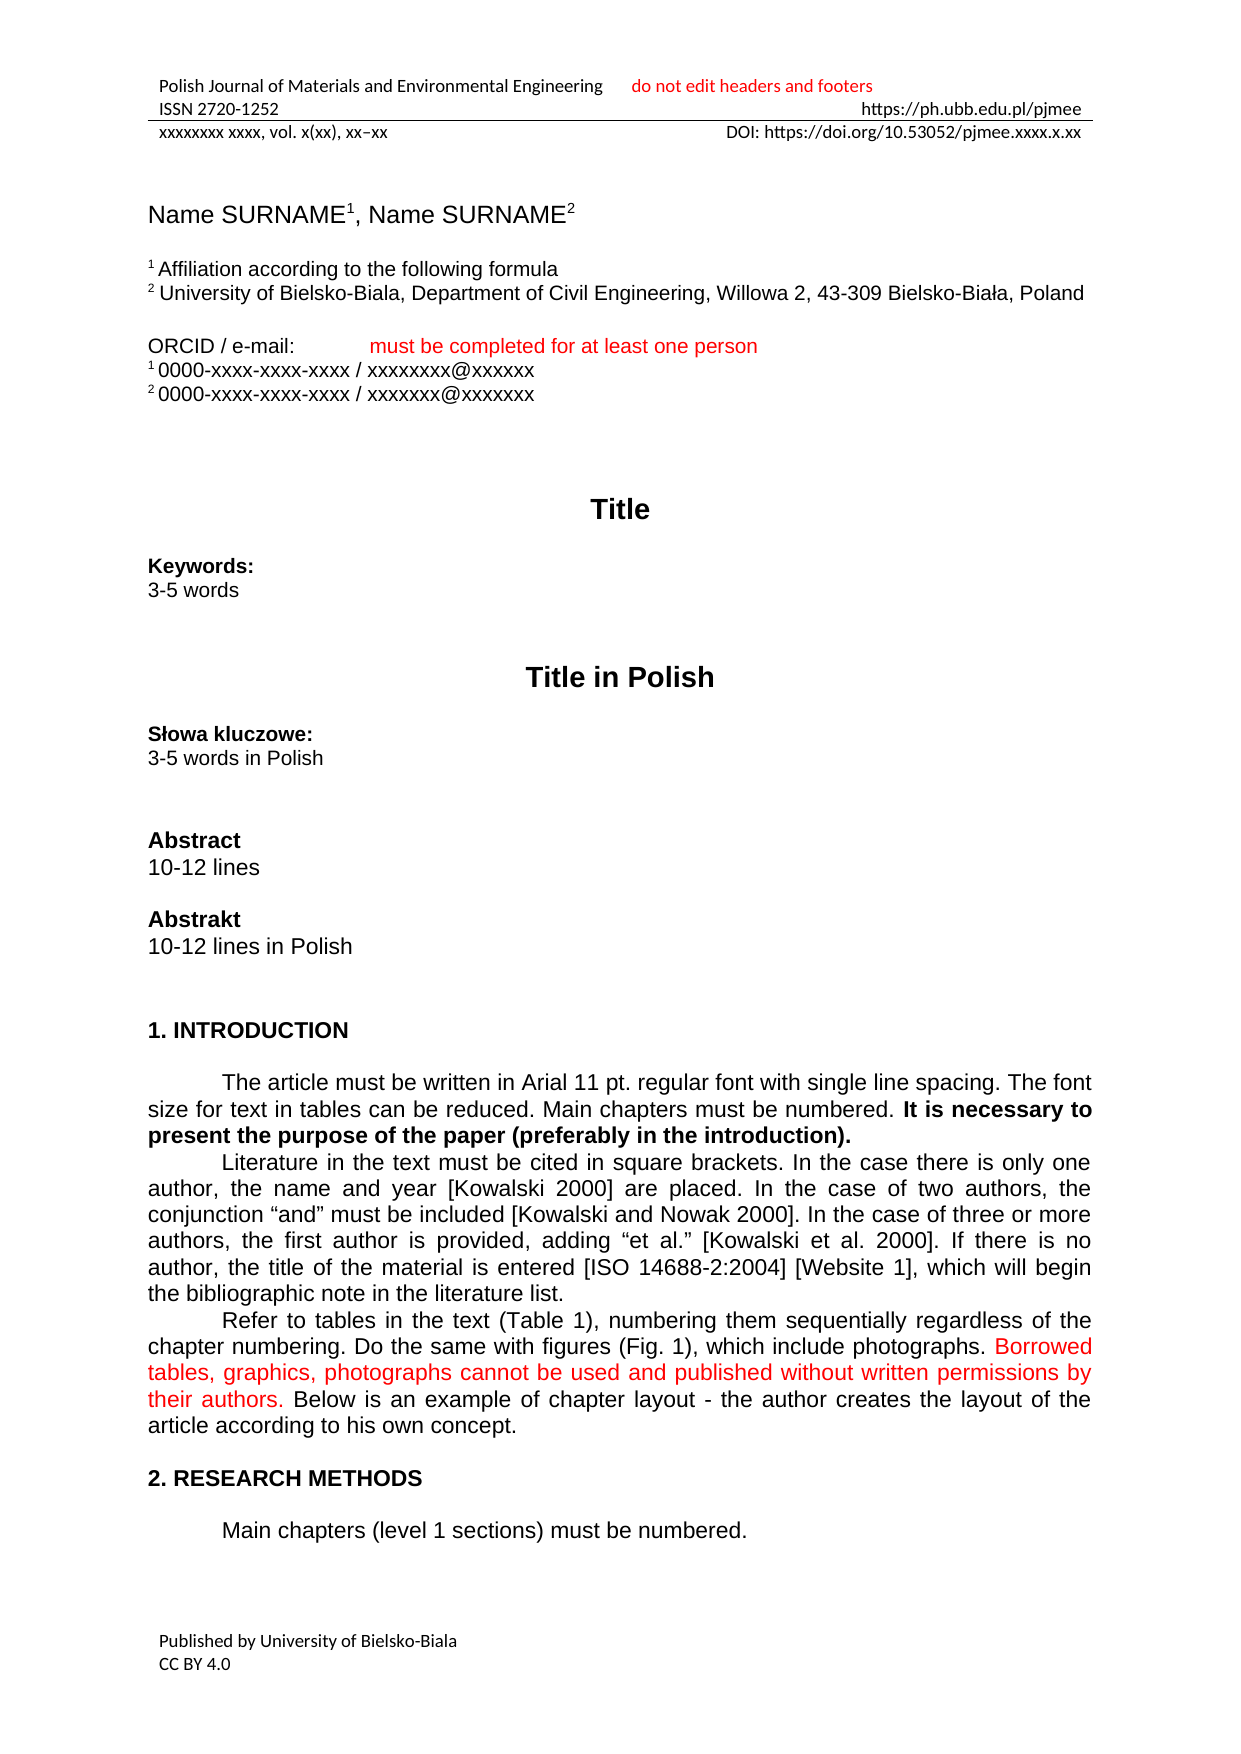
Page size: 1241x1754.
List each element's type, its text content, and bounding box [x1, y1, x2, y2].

list 1. Introduction [148, 1017, 1092, 1043]
text Abstrakt [148, 906, 1092, 933]
text Abstract [148, 827, 1092, 854]
text 2 University of Bielsko-Biala, Department of Civil Engineering, Willowa 2, 43-309 Bielsko-Biała, Poland [148, 281, 1092, 305]
text 1 Affiliation according to the following formula [148, 257, 1092, 281]
text 3-5 words in Polish [148, 746, 1092, 770]
text Literature in the text must be cited in square brackets. In the case there is only one author, the name and year [Kowalski 2000] are placed. In the case of two authors, the conjunction “and” must be included [Kowalski and Nowak 2000]. In the case of three or more authors, the first author is provided, adding “et al.” [Kowalski et al. 2000]. If there is no author, the title of the material is entered [ISO 14688-2:2004] [Website 1], which will begin the bibliographic note in the literature list. [148, 1148, 1092, 1307]
text 10-12 lines [148, 854, 1092, 880]
text 1 0000-xxxx-xxxx-xxxx / xxxxxxxx@xxxxxx [148, 358, 1092, 382]
text Refer to tables in the text (Table 1), numbering them sequentially regardless of the chapter numbering. Do the same with figures (Fig. 1), which include photographs. Borrowed tables, graphics, photographs cannot be used and published without written permissions by their authors. Below is an example of chapter layout - the author creates the layout of the article according to his own concept. [148, 1307, 1092, 1438]
text ORCID / e-mail: must be completed for at least one person [148, 334, 1092, 358]
text The article must be written in Arial 11 pt. regular font with single line spacing. The font size for text in tables can be reduced. Main chapters must be numbered. It is necessary to present the purpose of the paper (preferably in the introduction). [148, 1069, 1092, 1148]
text Title [148, 492, 1092, 526]
text Main chapters (level 1 sections) must be numbered. [148, 1517, 1092, 1544]
text Title in Polish [148, 660, 1092, 693]
text 10-12 lines in Polish [148, 933, 1092, 959]
text 2. RESEARCH METHODS [148, 1465, 1092, 1491]
text 3-5 words [148, 578, 1092, 602]
text Name SURNAME1, Name SURNAME2 [148, 200, 1092, 228]
text Słowa kluczowe: [148, 722, 1092, 746]
text 2 0000-xxxx-xxxx-xxxx / xxxxxxx@xxxxxxx [148, 382, 1092, 406]
text Keywords: [148, 554, 1092, 578]
